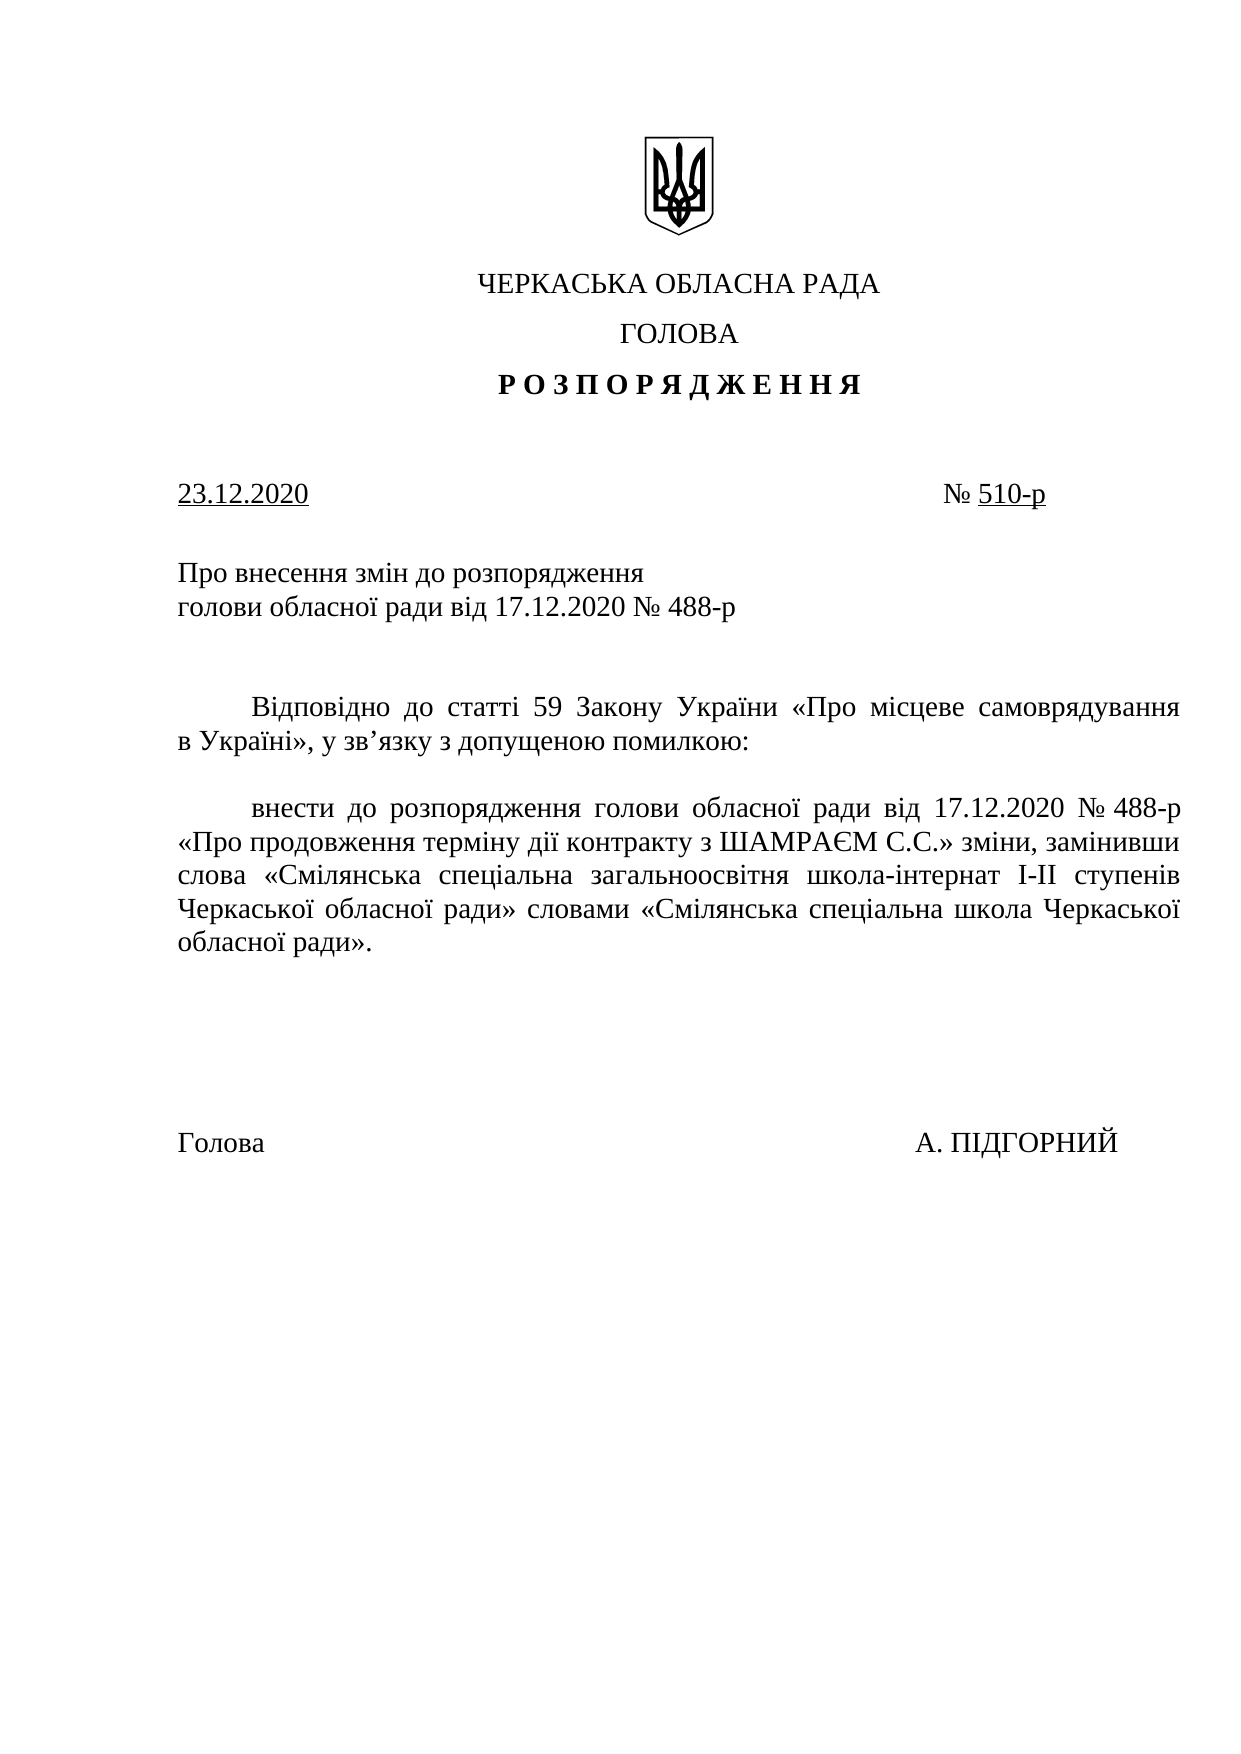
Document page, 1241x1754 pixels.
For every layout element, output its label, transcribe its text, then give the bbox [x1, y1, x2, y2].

text голови обласної ради від 17.12.2020 № 488-р [177, 589, 1181, 622]
text Голова А. ПІДГОРНИЙ [177, 1126, 1181, 1159]
text 23.12.2020 № 510-р [177, 476, 1181, 509]
text внести до розпорядження голови обласної ради від 17.12.2020 № 488-р «Про продовження терміну дії контракту з ШАМРАЄМ С.С.» зміни, замінивши слова «Смілянська спеціальна загальноосвітня школа-інтернат І-ІІ ступенів Черкаської обласної ради» словами «Смілянська спеціальна школа Черкаської обласної ради». [177, 790, 1181, 958]
text Про внесення змін до розпорядження [177, 555, 1181, 589]
text ЧЕРКАСЬКА ОБЛАСНА РАДА [177, 266, 1181, 300]
text ГОЛОВА [177, 317, 1181, 350]
text Відповідно до статті 59 Закону України «Про місцеве самоврядування в Україні», у зв’язку з допущеною помилкою: [177, 689, 1181, 757]
text Р О З П О Р Я Д Ж Е Н Н Я [177, 367, 1181, 400]
picture [622, 118, 736, 254]
